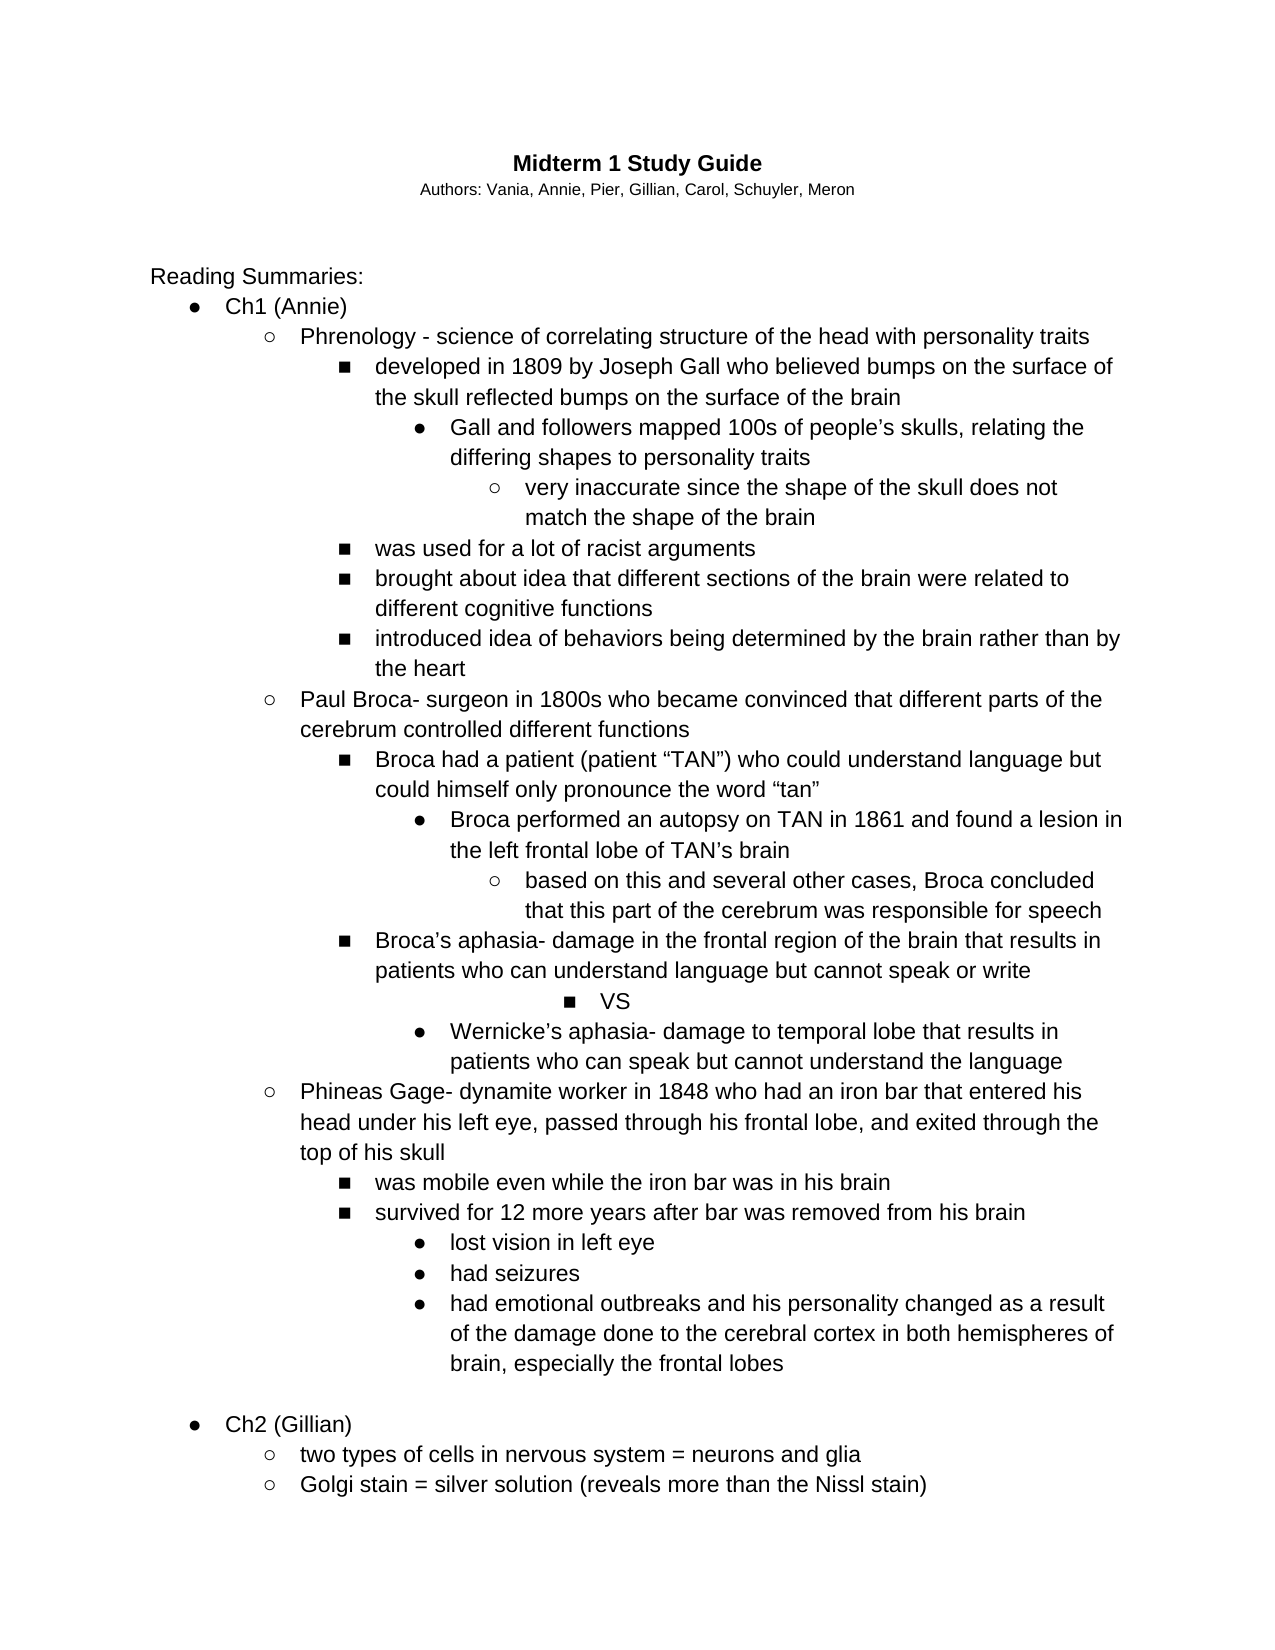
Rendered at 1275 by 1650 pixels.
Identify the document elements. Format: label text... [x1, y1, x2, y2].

list lost vision in left eye [413, 1229, 1125, 1256]
list Broca had a patient (patient “TAN”) who could understand language but could himself only pronounce the word “tan” [338, 746, 1125, 802]
list survived for 12 more years after bar was removed from his brain [338, 1199, 1125, 1225]
list introduced idea of behaviors being determined by the brain rather than by the heart [338, 625, 1125, 682]
list Wernicke’s aphasia- damage to temporal lobe that results in patients who can speak but cannot understand the language [413, 1018, 1125, 1074]
list was mobile even while the iron bar was in his brain [338, 1169, 1125, 1195]
list Ch2 (Gillian) [188, 1411, 1125, 1437]
list developed in 1809 by Joseph Gall who believed bumps on the surface of the skull reflected bumps on the surface of the brain [338, 353, 1125, 410]
list based on this and several other cases, Broca concluded that this part of the cerebrum was responsible for speech [488, 867, 1125, 923]
list Paul Broca- surgeon in 1800s who became convinced that different parts of the cerebrum controlled different functions [263, 686, 1125, 742]
list Gall and followers mapped 100s of people’s skulls, relating the differing shapes to personality traits [413, 414, 1125, 470]
list Golgi stain = silver solution (reveals more than the Nissl stain) [263, 1471, 1125, 1497]
list Phineas Gage- dynamite worker in 1848 who had an iron bar that entered his head under his left eye, passed through his frontal lobe, and exited through the top of his skull [263, 1078, 1125, 1165]
list Phrenology - science of correlating structure of the head with personality traits [263, 323, 1125, 349]
list Broca’s aphasia- damage in the frontal region of the brain that results in patients who can understand language but cannot speak or write [338, 927, 1125, 984]
list Ch1 (Annie) [188, 293, 1125, 319]
text Midterm 1 Study Guide [150, 150, 1125, 176]
text Authors: Vania, Annie, Pier, Gillian, Carol, Schuyler, Meron [150, 180, 1125, 199]
list very inaccurate since the shape of the skull does not match the shape of the brain [488, 474, 1125, 531]
list had seizures [413, 1259, 1125, 1286]
list was used for a lot of racist arguments [338, 534, 1125, 561]
list brought about idea that different sections of the brain were related to different cognitive functions [338, 565, 1125, 621]
text Reading Summaries: [150, 263, 1125, 289]
list had emotional outbreaks and his personality changed as a result of the damage done to the cerebral cortex in both hemispheres of brain, especially the frontal lobes [413, 1290, 1125, 1376]
list Broca performed an autopsy on TAN in 1861 and found a lesion in the left frontal lobe of TAN’s brain [413, 806, 1125, 863]
list two types of cells in nervous system = neurons and glia [263, 1441, 1125, 1467]
list VS [563, 988, 1125, 1014]
